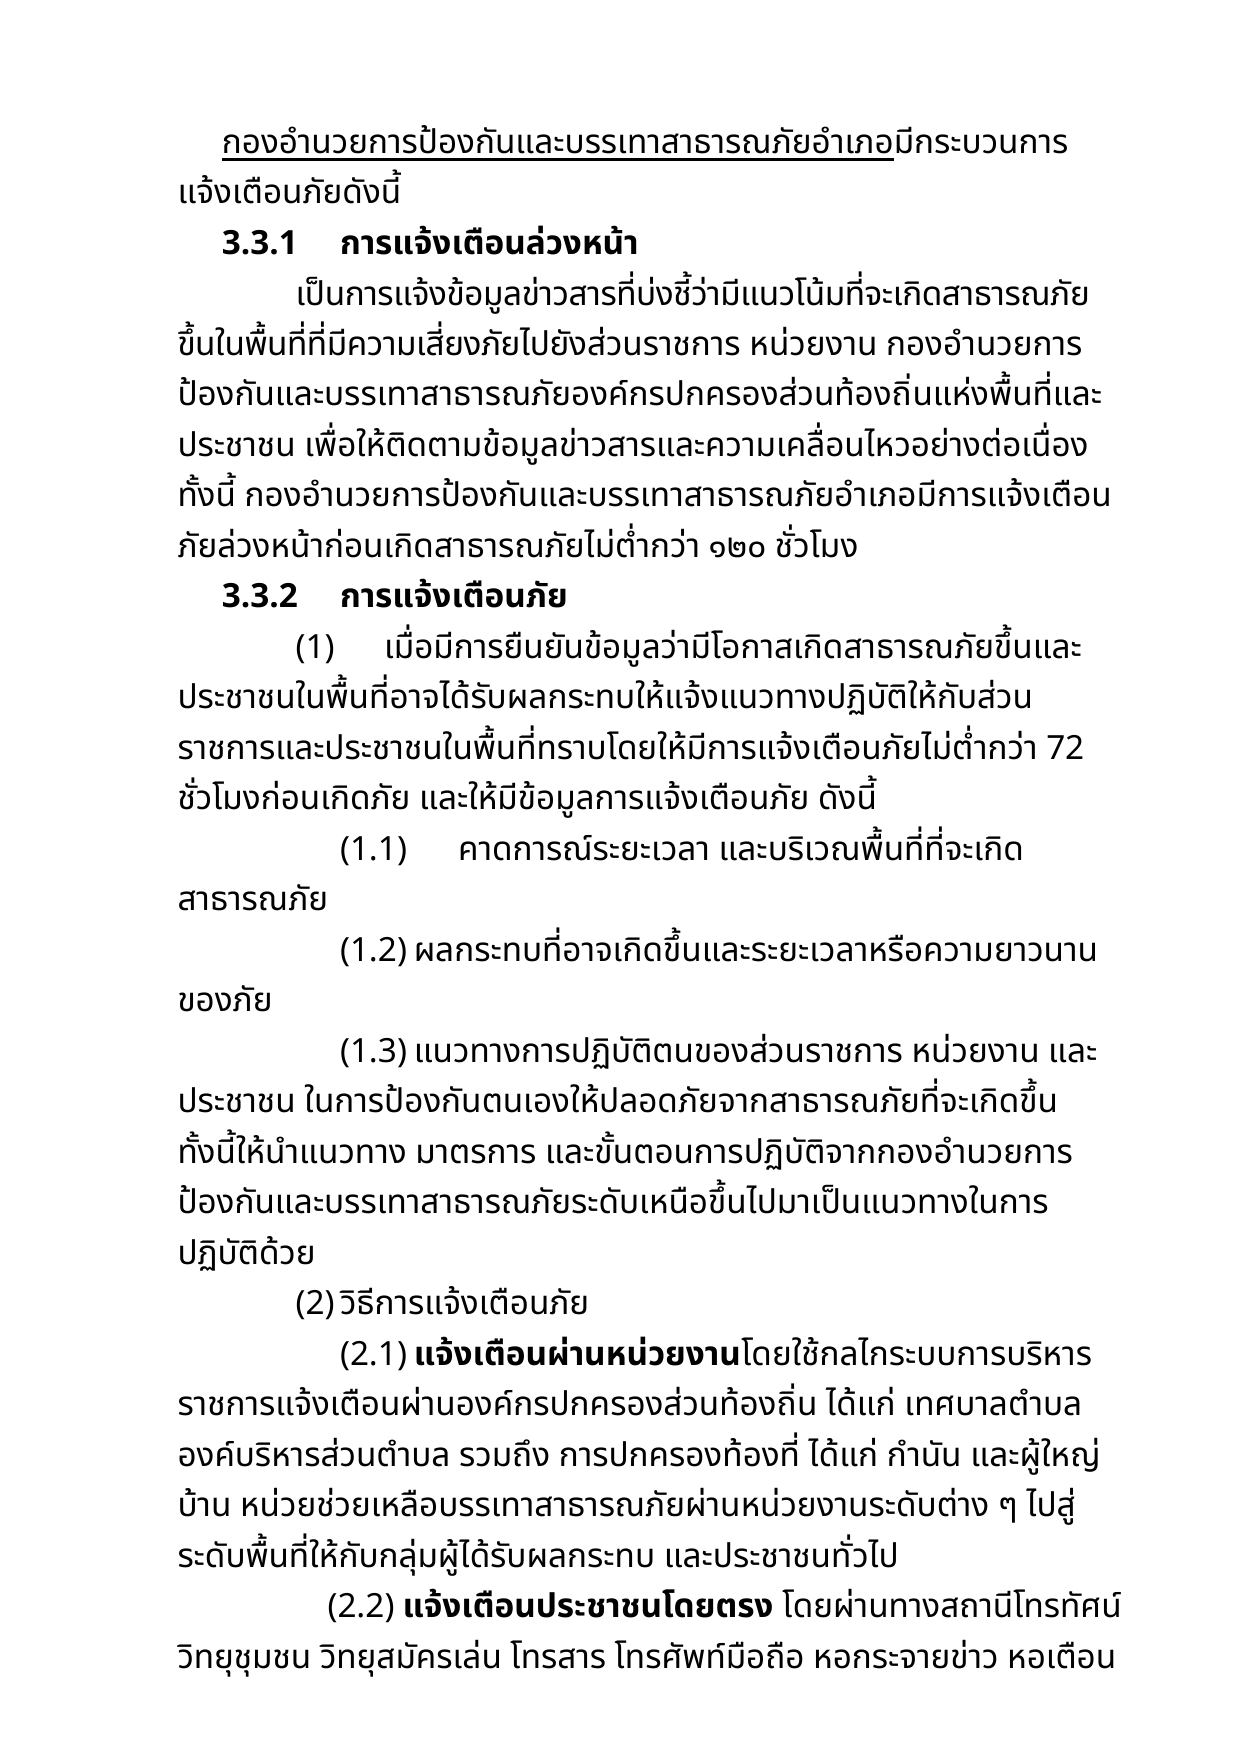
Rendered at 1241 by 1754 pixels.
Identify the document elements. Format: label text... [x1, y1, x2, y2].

text (1.2) ผลกระทบที่อาจเกิดขึ้นและระยะเวลาหรือความยาวนานของภัย [177, 926, 1122, 1027]
text (1) เมื่อมีการยืนยันข้อมูลว่ามีโอกาสเกิดสาธารณภัยขึ้นและประชาชนในพื้นที่อาจได้รับผลกระทบให้แจ้งแนวทางปฏิบัติให้กับส่วนราชการและประชาชนในพื้นที่ทราบโดยให้มีการแจ้งเตือนภัยไม่ต่ำกว่า 72 ชั่วโมงก่อนเกิดภัย และให้มีข้อมูลการแจ้งเตือนภัย ดังนี้ [177, 623, 1122, 825]
text (1.3) แนวทางการปฏิบัติตนของส่วนราชการ หน่วยงาน และประชาชน ในการป้องกันตนเองให้ปลอดภัยจากสาธารณภัยที่จะเกิดขึ้น ทั้งนี้ให้นำแนวทาง มาตรการ และขั้นตอนการปฏิบัติจากกองอำนวยการป้องกันและบรรเทาสาธารณภัยระดับเหนือขึ้นไปมาเป็นแนวทางในการปฏิบัติด้วย [177, 1027, 1122, 1279]
text (2.1) แจ้งเตือนผ่านหน่วยงานโดยใช้กลไกระบบการบริหารราชการแจ้งเตือนผ่านองค์กรปกครองส่วนท้องถิ่น ได้แก่ เทศบาลตำบล องค์บริหารส่วนตำบล รวมถึง การปกครองท้องที่ ได้แก่ กำนัน และผู้ใหญ่บ้าน หน่วยช่วยเหลือบรรเทาสาธารณภัยผ่านหน่วยงานระดับต่าง ๆ ไปสู่ระดับพื้นที่ให้กับกลุ่มผู้ได้รับผลกระทบ และประชาชนทั่วไป [177, 1330, 1122, 1582]
text (1.1) คาดการณ์ระยะเวลา และบริเวณพื้นที่ที่จะเกิดสาธารณภัย [177, 825, 1122, 926]
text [177, 1582, 1122, 1683]
text (2) วิธีการแจ้งเตือนภัย [177, 1279, 1122, 1330]
text 3.3.2 การแจ้งเตือนภัย [177, 572, 1122, 623]
text 3.3.1 การแจ้งเตือนล่วงหน้า [177, 219, 1122, 269]
text เป็นการแจ้งข้อมูลข่าวสารที่บ่งชี้ว่ามีแนวโน้มที่จะเกิดสาธารณภัยขึ้นในพื้นที่ที่มีความเสี่ยงภัยไปยังส่วนราชการ หน่วยงาน กองอำนวยการป้องกันและบรรเทาสาธารณภัยองค์กรปกครองส่วนท้องถิ่นแห่งพื้นที่และประชาชน เพื่อให้ติดตามข้อมูลข่าวสารและความเคลื่อนไหวอย่างต่อเนื่อง ทั้งนี้ กองอำนวยการป้องกันและบรรเทาสาธารณภัยอำเภอมีการแจ้งเตือนภัยล่วงหน้าก่อนเกิดสาธารณภัยไม่ต่ำกว่า ๑๒๐ ชั่วโมง [177, 269, 1122, 572]
text กองอำนวยการป้องกันและบรรเทาสาธารณภัยอำเภอมีกระบวนการแจ้งเตือนภัยดังนี้ [177, 118, 1122, 219]
